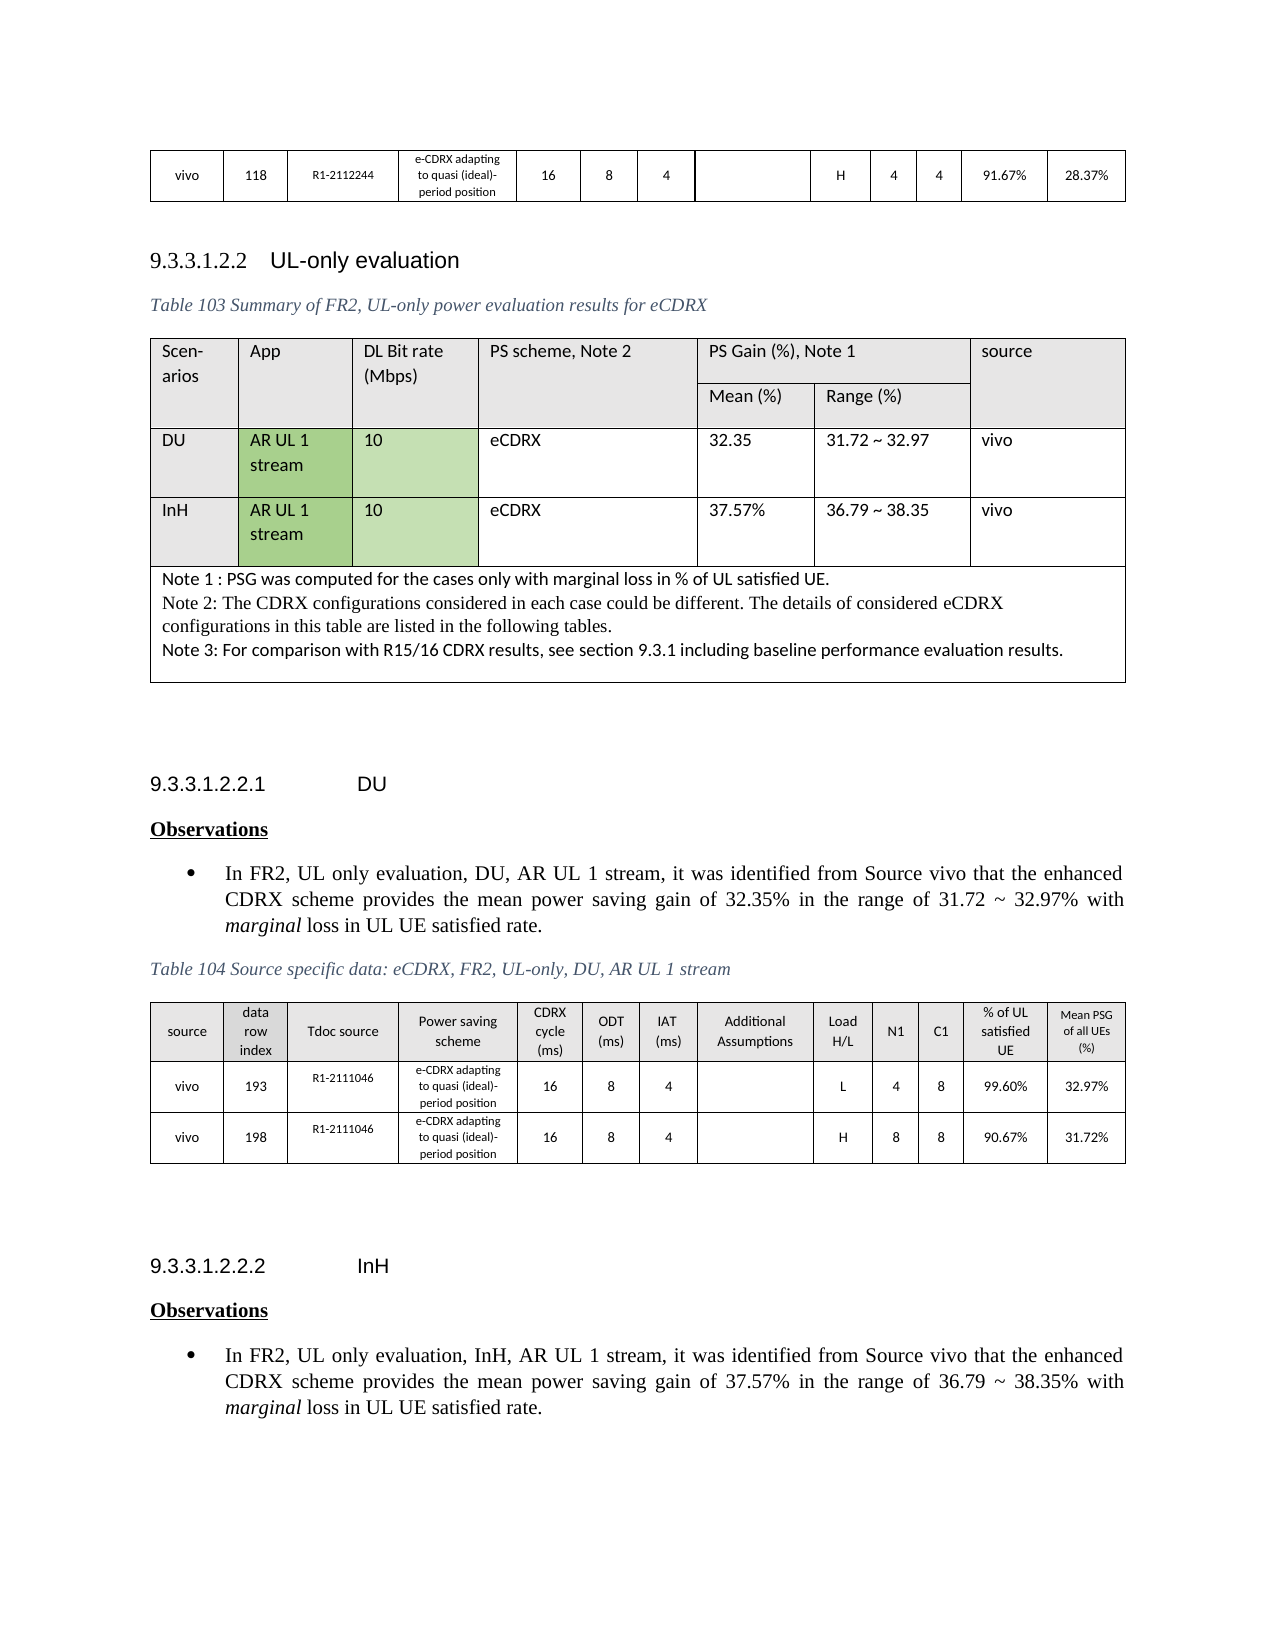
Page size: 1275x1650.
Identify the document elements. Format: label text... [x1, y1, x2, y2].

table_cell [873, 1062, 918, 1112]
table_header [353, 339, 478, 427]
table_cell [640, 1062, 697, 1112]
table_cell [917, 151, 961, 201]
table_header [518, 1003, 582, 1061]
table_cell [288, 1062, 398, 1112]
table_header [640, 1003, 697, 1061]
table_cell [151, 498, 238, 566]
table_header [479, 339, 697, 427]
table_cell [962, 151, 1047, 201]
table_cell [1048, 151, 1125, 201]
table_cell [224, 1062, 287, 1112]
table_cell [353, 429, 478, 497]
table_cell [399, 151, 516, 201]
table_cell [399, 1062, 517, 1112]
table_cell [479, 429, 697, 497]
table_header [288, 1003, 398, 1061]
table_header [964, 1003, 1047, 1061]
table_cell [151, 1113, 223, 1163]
text Table 103 Summary of FR2, UL-only power evaluation results for eCDRX [150, 294, 1125, 316]
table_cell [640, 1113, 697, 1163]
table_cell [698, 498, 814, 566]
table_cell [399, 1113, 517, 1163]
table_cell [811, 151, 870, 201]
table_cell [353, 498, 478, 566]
list In FR2, UL only evaluation, DU, AR UL 1 stream, it was identified from Source vivo that the enhanced CDRX scheme provides the mean power saving gain of 32.35% in the range of 31.72 ~ 32.97% with marginal loss in UL UE satisfied rate. [187, 861, 1125, 937]
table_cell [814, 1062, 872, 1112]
text Table 104 Source specific data: eCDRX, FR2, UL-only, DU, AR UL 1 stream [150, 958, 1125, 979]
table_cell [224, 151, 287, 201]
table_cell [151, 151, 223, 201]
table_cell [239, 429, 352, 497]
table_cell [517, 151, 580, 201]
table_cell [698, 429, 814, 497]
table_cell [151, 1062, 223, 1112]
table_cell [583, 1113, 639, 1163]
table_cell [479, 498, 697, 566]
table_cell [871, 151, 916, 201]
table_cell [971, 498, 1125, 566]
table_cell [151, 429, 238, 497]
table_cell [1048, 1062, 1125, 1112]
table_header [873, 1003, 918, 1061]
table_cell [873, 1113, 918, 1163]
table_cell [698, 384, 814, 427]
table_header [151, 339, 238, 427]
subtitle InH [150, 1254, 1125, 1278]
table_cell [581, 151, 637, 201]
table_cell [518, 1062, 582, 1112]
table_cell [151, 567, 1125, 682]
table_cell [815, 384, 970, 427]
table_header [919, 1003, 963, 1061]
subtitle DU [150, 772, 1125, 796]
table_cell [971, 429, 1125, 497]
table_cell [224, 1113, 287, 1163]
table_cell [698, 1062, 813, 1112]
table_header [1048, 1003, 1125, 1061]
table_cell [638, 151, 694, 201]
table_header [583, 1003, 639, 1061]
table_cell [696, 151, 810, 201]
subtitle UL-only evaluation [150, 247, 1125, 273]
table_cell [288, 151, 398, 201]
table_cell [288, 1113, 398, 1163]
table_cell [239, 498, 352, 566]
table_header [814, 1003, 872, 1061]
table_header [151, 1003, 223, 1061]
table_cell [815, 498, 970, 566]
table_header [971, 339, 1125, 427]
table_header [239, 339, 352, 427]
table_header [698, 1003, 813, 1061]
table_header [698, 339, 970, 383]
text Observations [150, 1298, 1125, 1322]
text Observations [150, 817, 1125, 841]
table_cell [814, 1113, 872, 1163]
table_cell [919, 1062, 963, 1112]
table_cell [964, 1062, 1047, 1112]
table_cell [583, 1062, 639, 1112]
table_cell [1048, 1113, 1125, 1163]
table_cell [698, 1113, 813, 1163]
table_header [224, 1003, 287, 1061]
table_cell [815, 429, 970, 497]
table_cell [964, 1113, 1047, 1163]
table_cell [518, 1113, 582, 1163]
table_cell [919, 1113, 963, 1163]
list In FR2, UL only evaluation, InH, AR UL 1 stream, it was identified from Source vivo that the enhanced CDRX scheme provides the mean power saving gain of 37.57% in the range of 36.79 ~ 38.35% with marginal loss in UL UE satisfied rate. [187, 1343, 1125, 1419]
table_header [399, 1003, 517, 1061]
